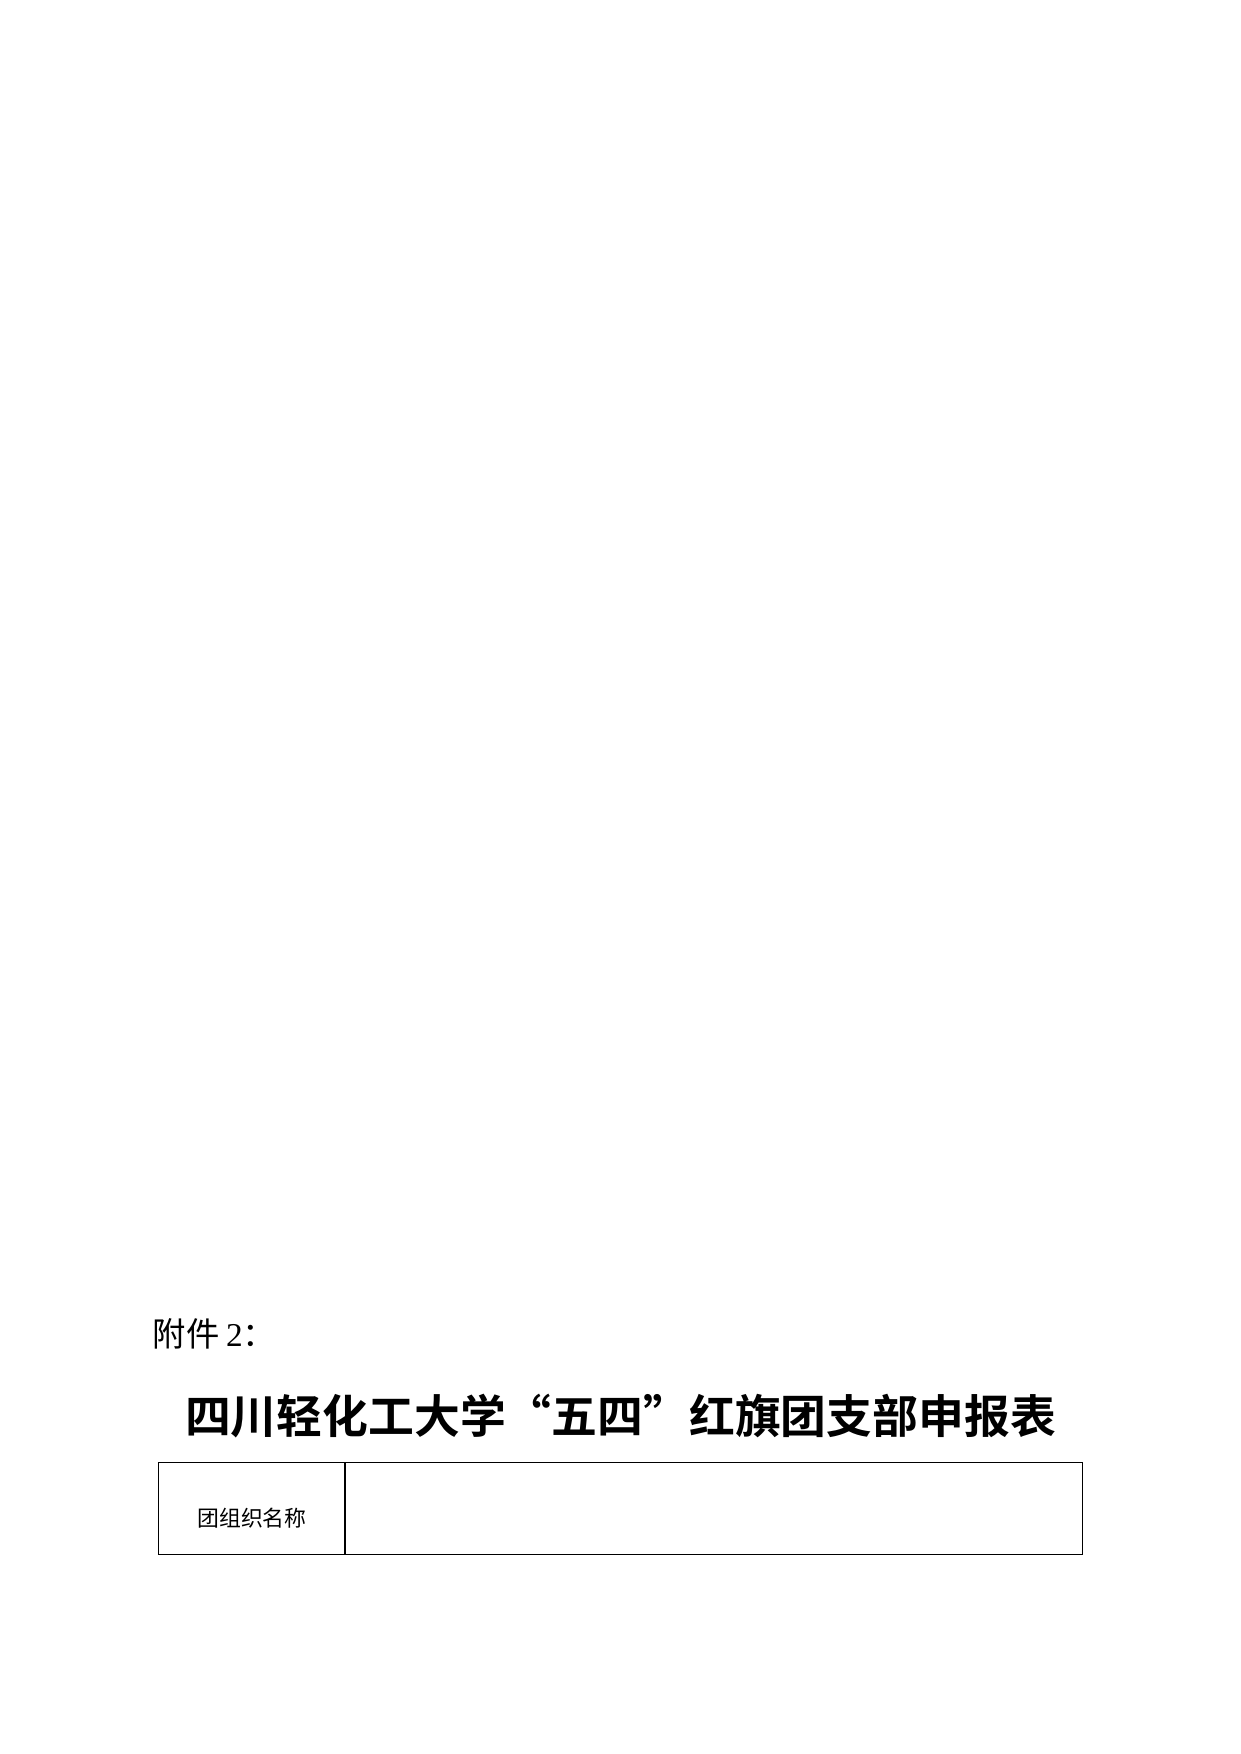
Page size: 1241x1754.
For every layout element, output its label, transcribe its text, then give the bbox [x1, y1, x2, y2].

table_header [346, 1463, 1082, 1554]
text 四川轻化工大学“五四”红旗团支部申报表 [152, 1364, 1088, 1462]
text 附件2： [152, 1299, 1088, 1364]
table_header 团组织名称 [159, 1463, 344, 1554]
